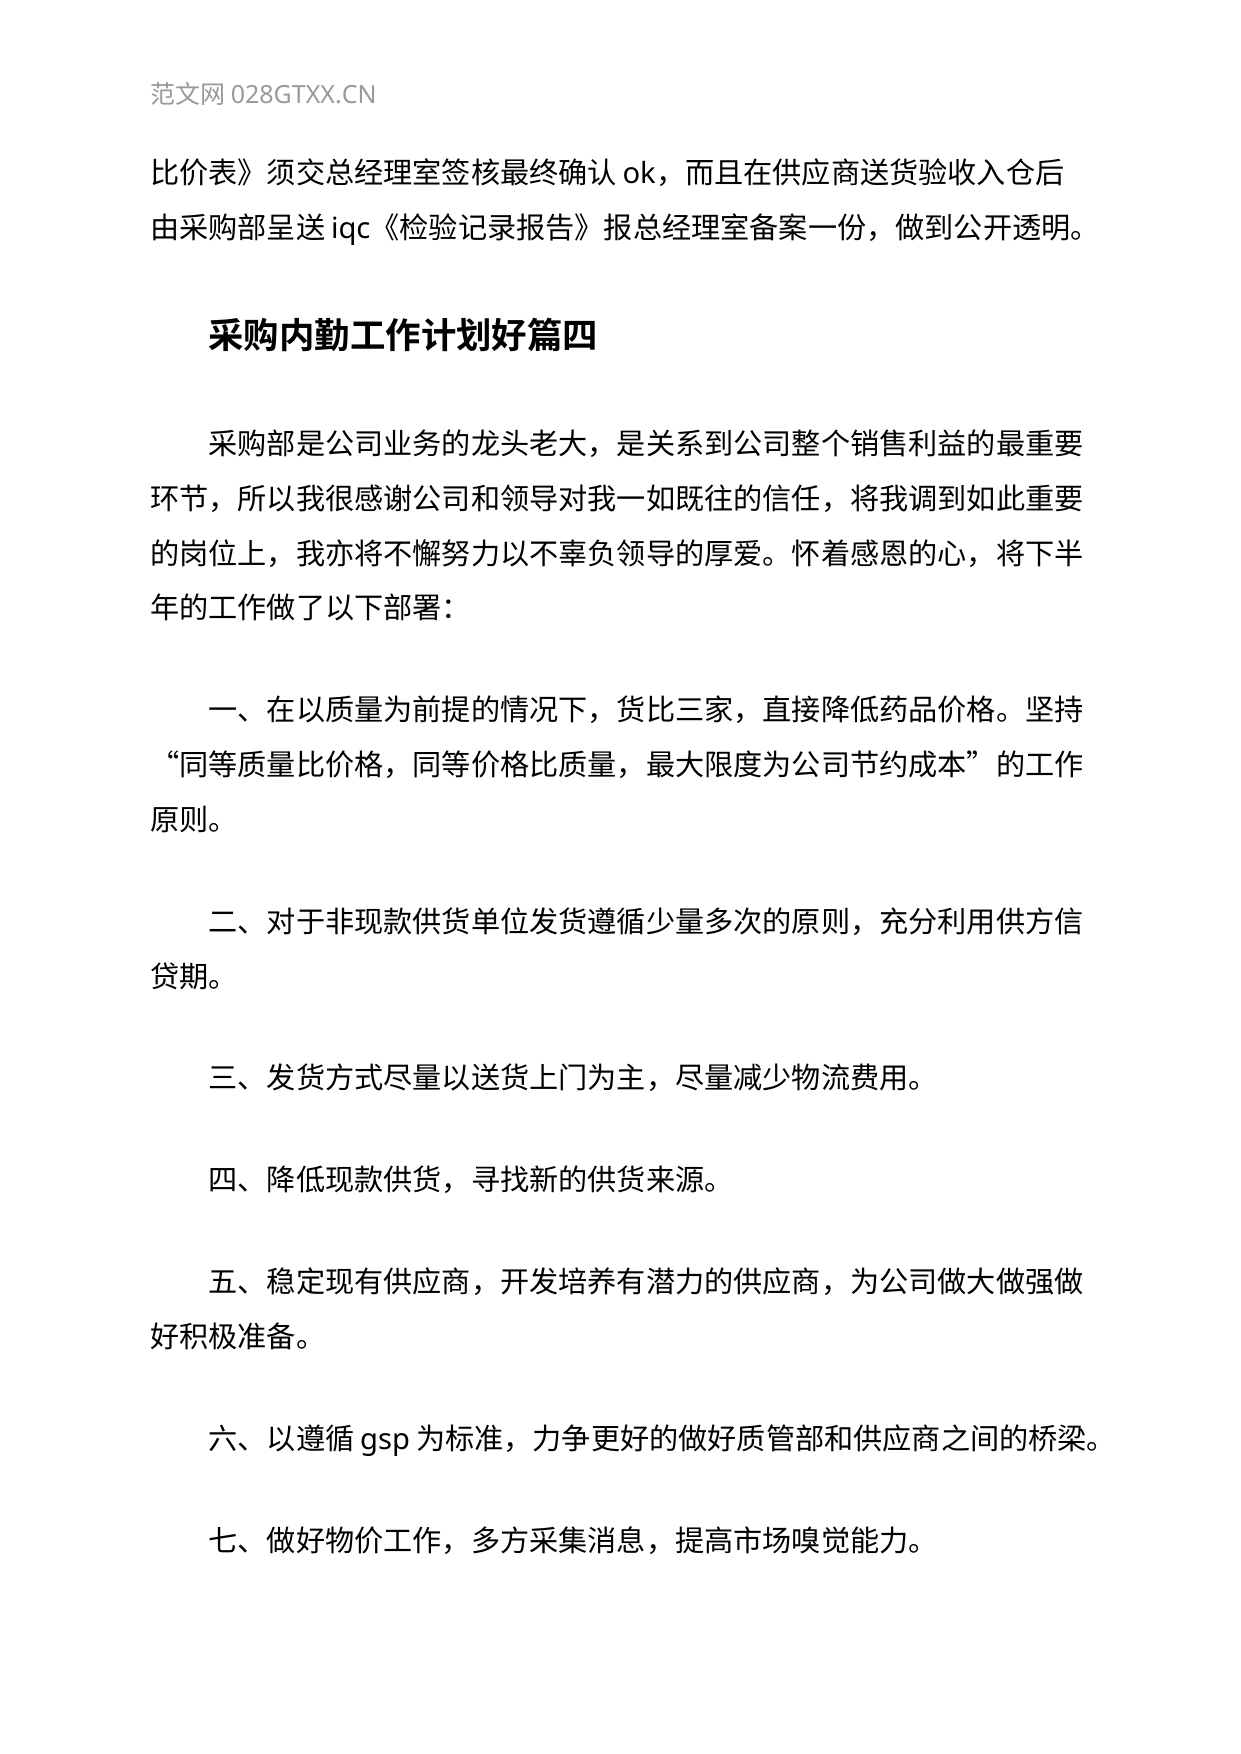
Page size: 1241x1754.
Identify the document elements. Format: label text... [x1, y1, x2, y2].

text 二、对于非现款供货单位发货遵循少量多次的原则，充分利用供方信贷期。 [150, 898, 1090, 996]
text 采购内勤工作计划好篇四 [150, 307, 1090, 358]
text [150, 150, 1090, 247]
text 七、做好物价工作，多方采集消息，提高市场嗅觉能力。 [150, 1517, 1090, 1559]
text 采购部是公司业务的龙头老大，是关系到公司整个销售利益的最重要环节，所以我很感谢公司和领导对我一如既往的信任，将我调到如此重要的岗位上，我亦将不懈努力以不辜负领导的厚爱。怀着感恩的心，将下半年的工作做了以下部署： [150, 420, 1090, 627]
text 五、稳定现有供应商，开发培养有潜力的供应商，为公司做大做强做好积极准备。 [150, 1259, 1090, 1356]
text 三、发货方式尽量以送货上门为主，尽量减少物流费用。 [150, 1055, 1090, 1097]
text 四、降低现款供货，寻找新的供货来源。 [150, 1157, 1090, 1199]
text 一、在以质量为前提的情况下，货比三家，直接降低药品价格。坚持“同等质量比价格，同等价格比质量，最大限度为公司节约成本”的工作原则。 [150, 687, 1090, 839]
text 六、以遵循gsp为标准，力争更好的做好质管部和供应商之间的桥梁。 [150, 1415, 1090, 1458]
